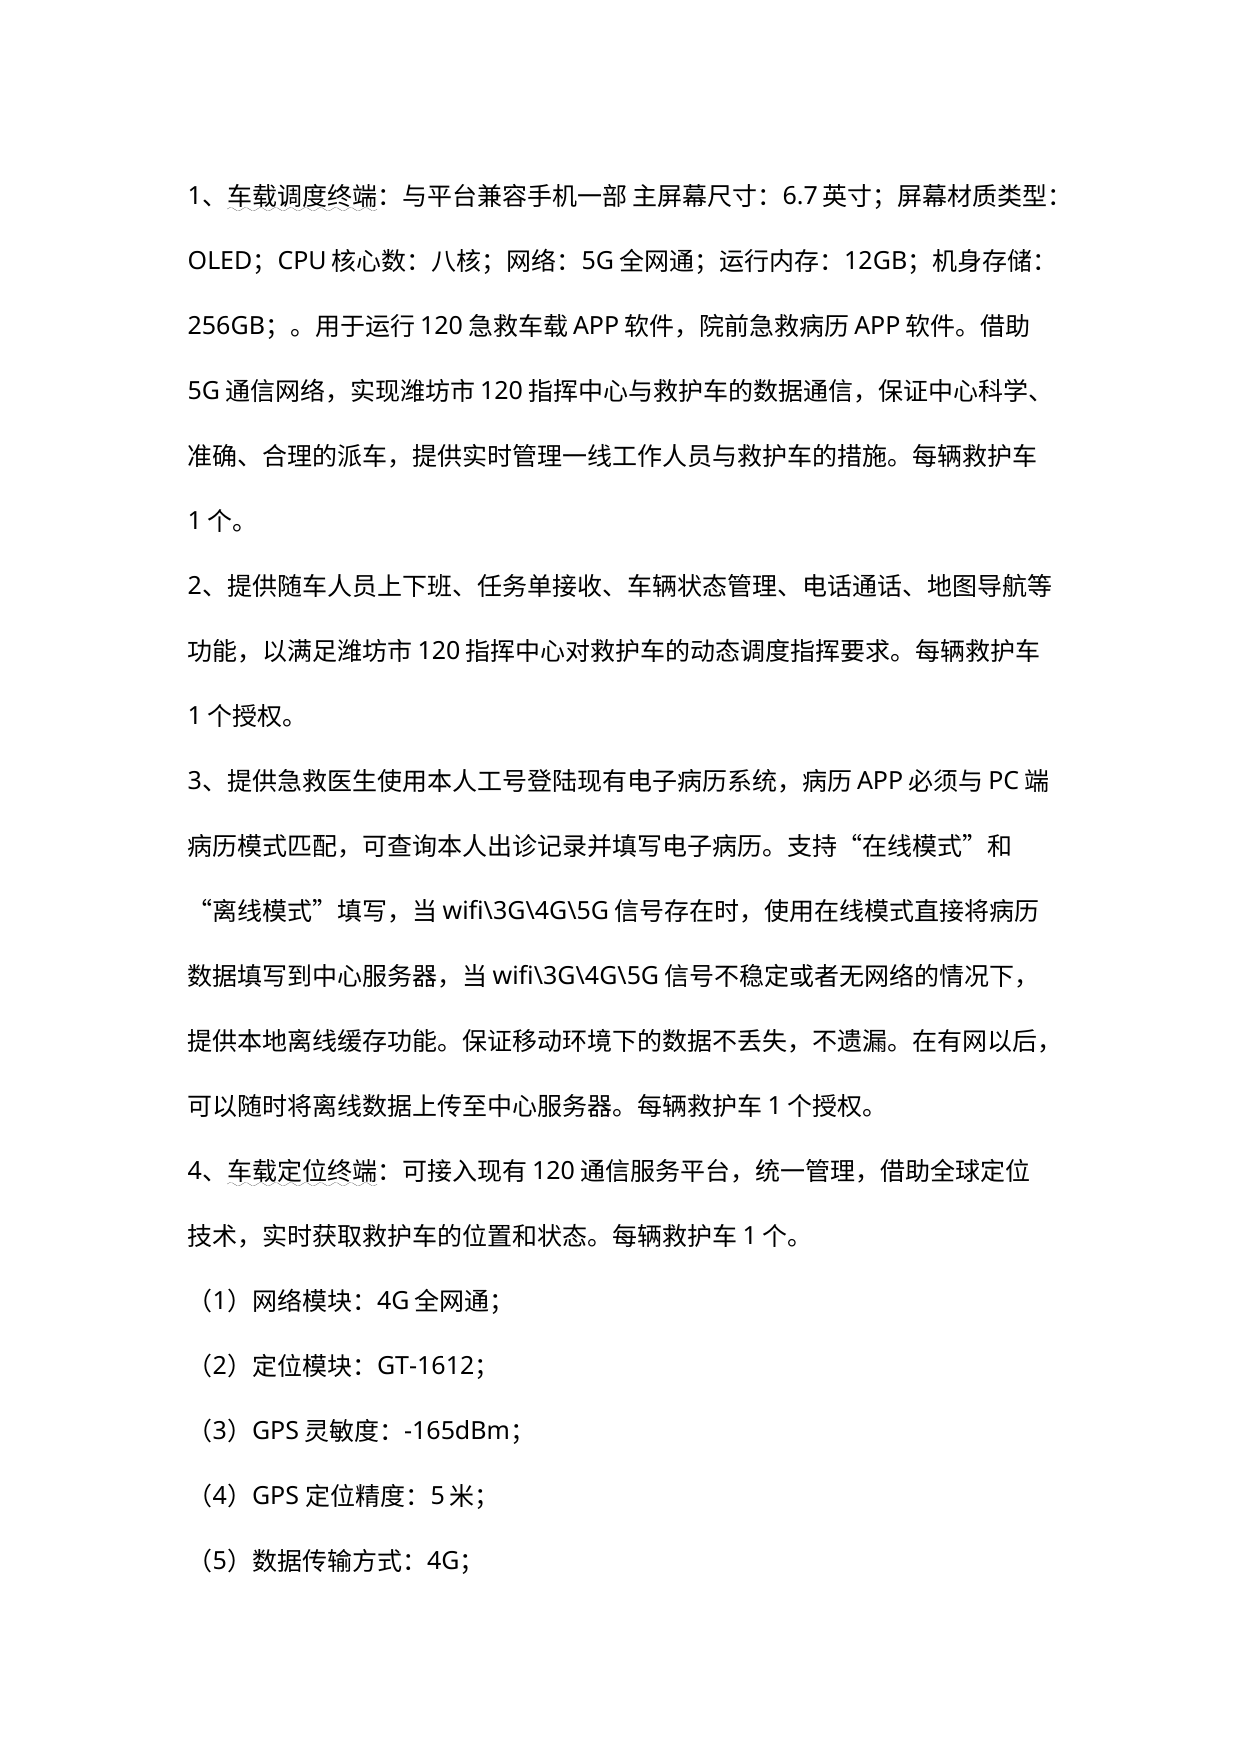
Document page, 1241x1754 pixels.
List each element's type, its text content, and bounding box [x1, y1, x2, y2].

text （4）GPS 定位精度：5米； [187, 1462, 1053, 1527]
text 4、车载定位终端：可接入现有120通信服务平台，统一管理，借助全球定位技术，实时获取救护车的位置和状态。每辆救护车1个。 [187, 1137, 1053, 1267]
text （5）数据传输方式：4G； [187, 1527, 1053, 1592]
text 3、提供急救医生使用本人工号登陆现有电子病历系统，病历APP必须与PC端病历模式匹配，可查询本人出诊记录并填写电子病历。支持“在线模式”和“离线模式”填写，当wifi\3G\4G\5G信号存在时，使用在线模式直接将病历数据填写到中心服务器，当wifi\3G\4G\5G信号不稳定或者无网络的情况下，提供本地离线缓存功能。保证移动环境下的数据不丢失，不遗漏。在有网以后，可以随时将离线数据上传至中心服务器。每辆救护车1个授权。 [187, 747, 1053, 1137]
text （1）网络模块：4G全网通； [187, 1267, 1053, 1332]
text 1、车载调度终端：与平台兼容手机一部 主屏幕尺寸：6.7英寸；屏幕材质类型：OLED；CPU核心数：八核；网络：5G全网通；运行内存：12GB；机身存储：256GB；。用于运行120急救车载APP软件，院前急救病历APP软件。借助5G通信网络，实现潍坊市120指挥中心与救护车的数据通信，保证中心科学、准确、合理的派车，提供实时管理一线工作人员与救护车的措施。每辆救护车1个。 2、提供随车人员上下班、任务单接收、车辆状态管理、电话通话、地图导航等功能，以满足潍坊市120指挥中心对救护车的动态调度指挥要求。每辆救护车1个授权。 [187, 162, 1053, 747]
text （2）定位模块：GT-1612； [187, 1332, 1053, 1397]
text （3）GPS灵敏度：-165dBm； [187, 1397, 1053, 1462]
